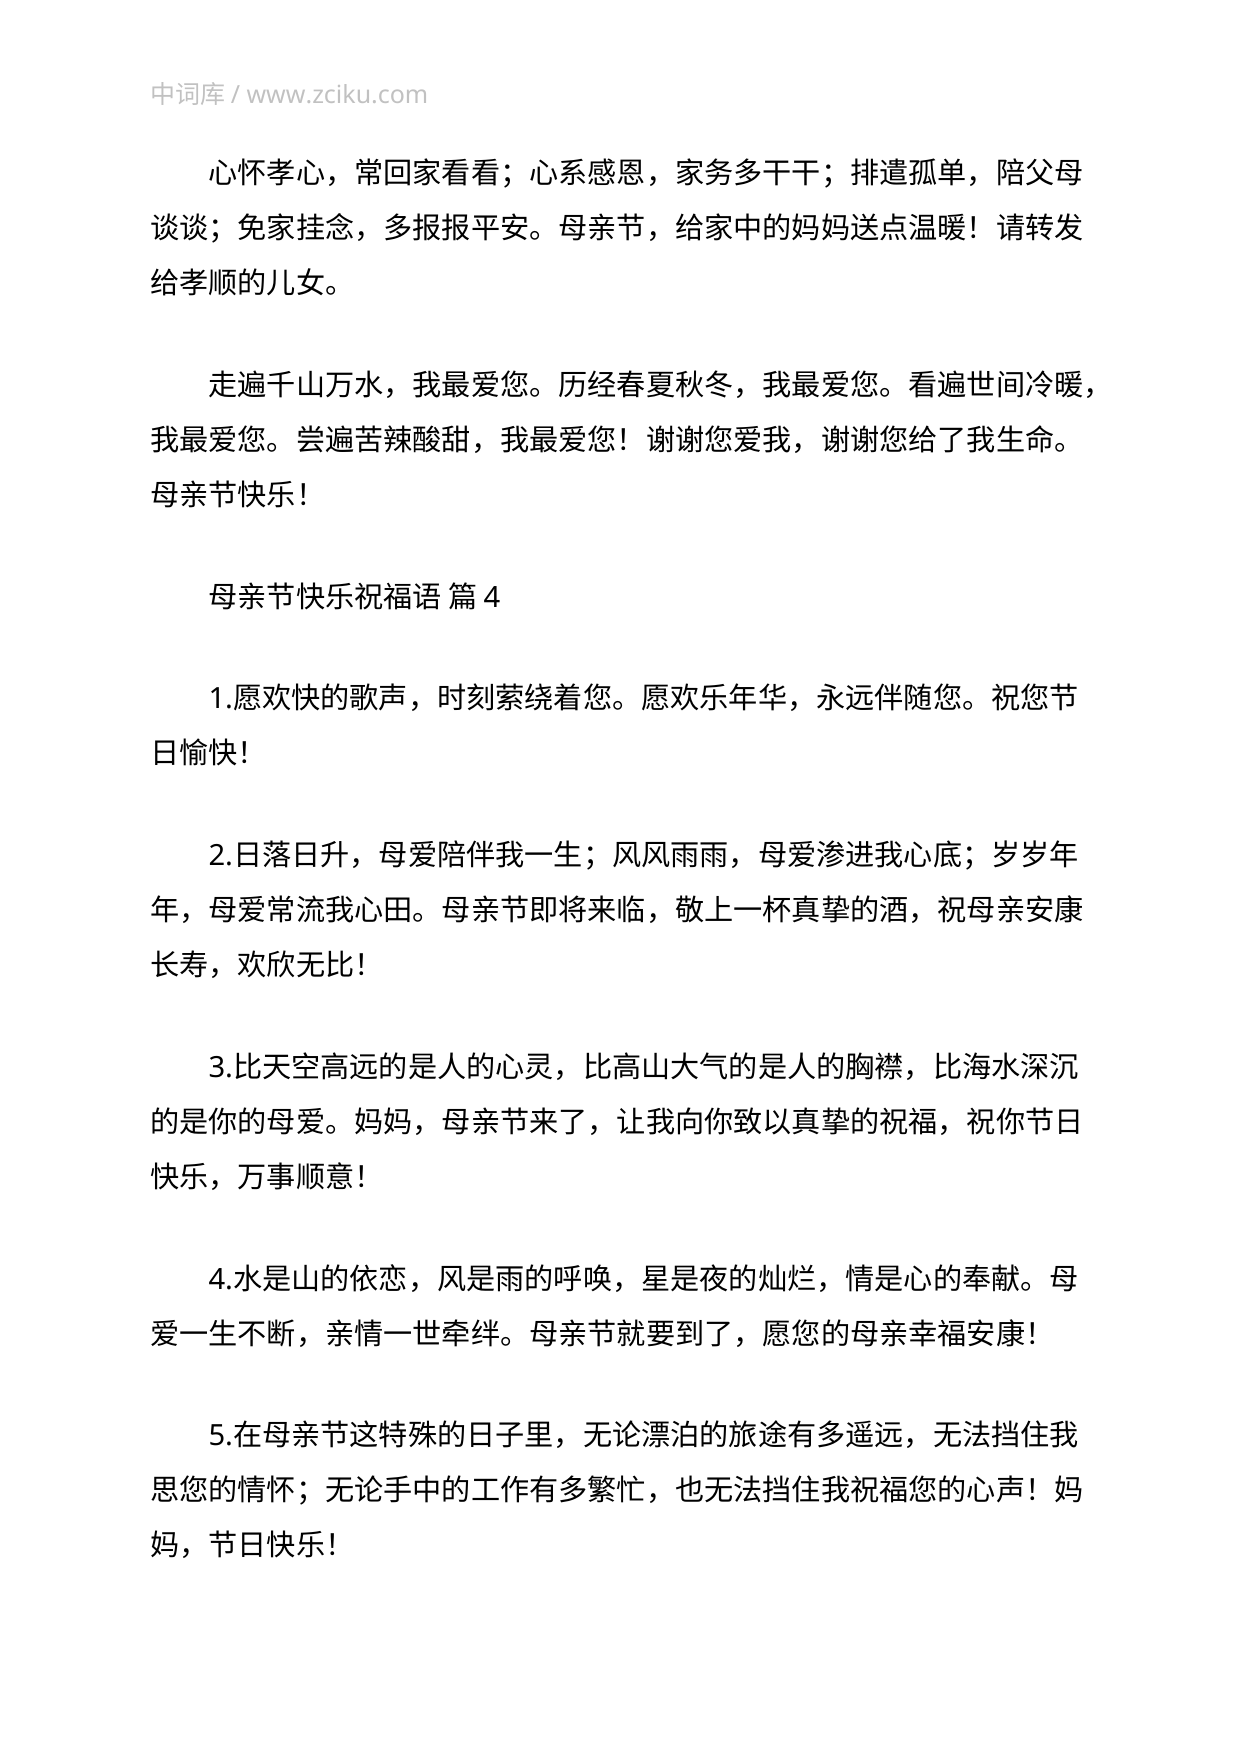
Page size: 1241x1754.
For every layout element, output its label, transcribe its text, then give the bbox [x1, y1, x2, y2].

text 4.水是山的依恋，风是雨的呼唤，星是夜的灿烂，情是心的奉献。母爱一生不断，亲情一世牵绊。母亲节就要到了，愿您的母亲幸福安康！ [150, 1255, 1090, 1352]
text 5.在母亲节这特殊的日子里，无论漂泊的旅途有多遥远，无法挡住我思您的情怀；无论手中的工作有多繁忙，也无法挡住我祝福您的心声！妈妈，节日快乐！ [150, 1412, 1090, 1564]
text 走遍千山万水，我最爱您。历经春夏秋冬，我最爱您。看遍世间冷暖，我最爱您。尝遍苦辣酸甜，我最爱您！谢谢您爱我，谢谢您给了我生命。母亲节快乐！ [150, 362, 1090, 514]
text 2.日落日升，母爱陪伴我一生；风风雨雨，母爱渗进我心底；岁岁年年，母爱常流我心田。母亲节即将来临，敬上一杯真挚的酒，祝母亲安康长寿，欢欣无比！ [150, 832, 1090, 984]
text 心怀孝心，常回家看看；心系感恩，家务多干干；排遣孤单，陪父母谈谈；免家挂念，多报报平安。母亲节，给家中的妈妈送点温暖！请转发给孝顺的儿女。 [150, 150, 1090, 302]
text 3.比天空高远的是人的心灵，比高山大气的是人的胸襟，比海水深沉的是你的母爱。妈妈，母亲节来了，让我向你致以真挚的祝福，祝你节日快乐，万事顺意！ [150, 1043, 1090, 1196]
text 1.愿欢快的歌声，时刻萦绕着您。愿欢乐年华，永远伴随您。祝您节日愉快！ [150, 675, 1090, 772]
text 母亲节快乐祝福语 篇4 [150, 573, 1090, 616]
